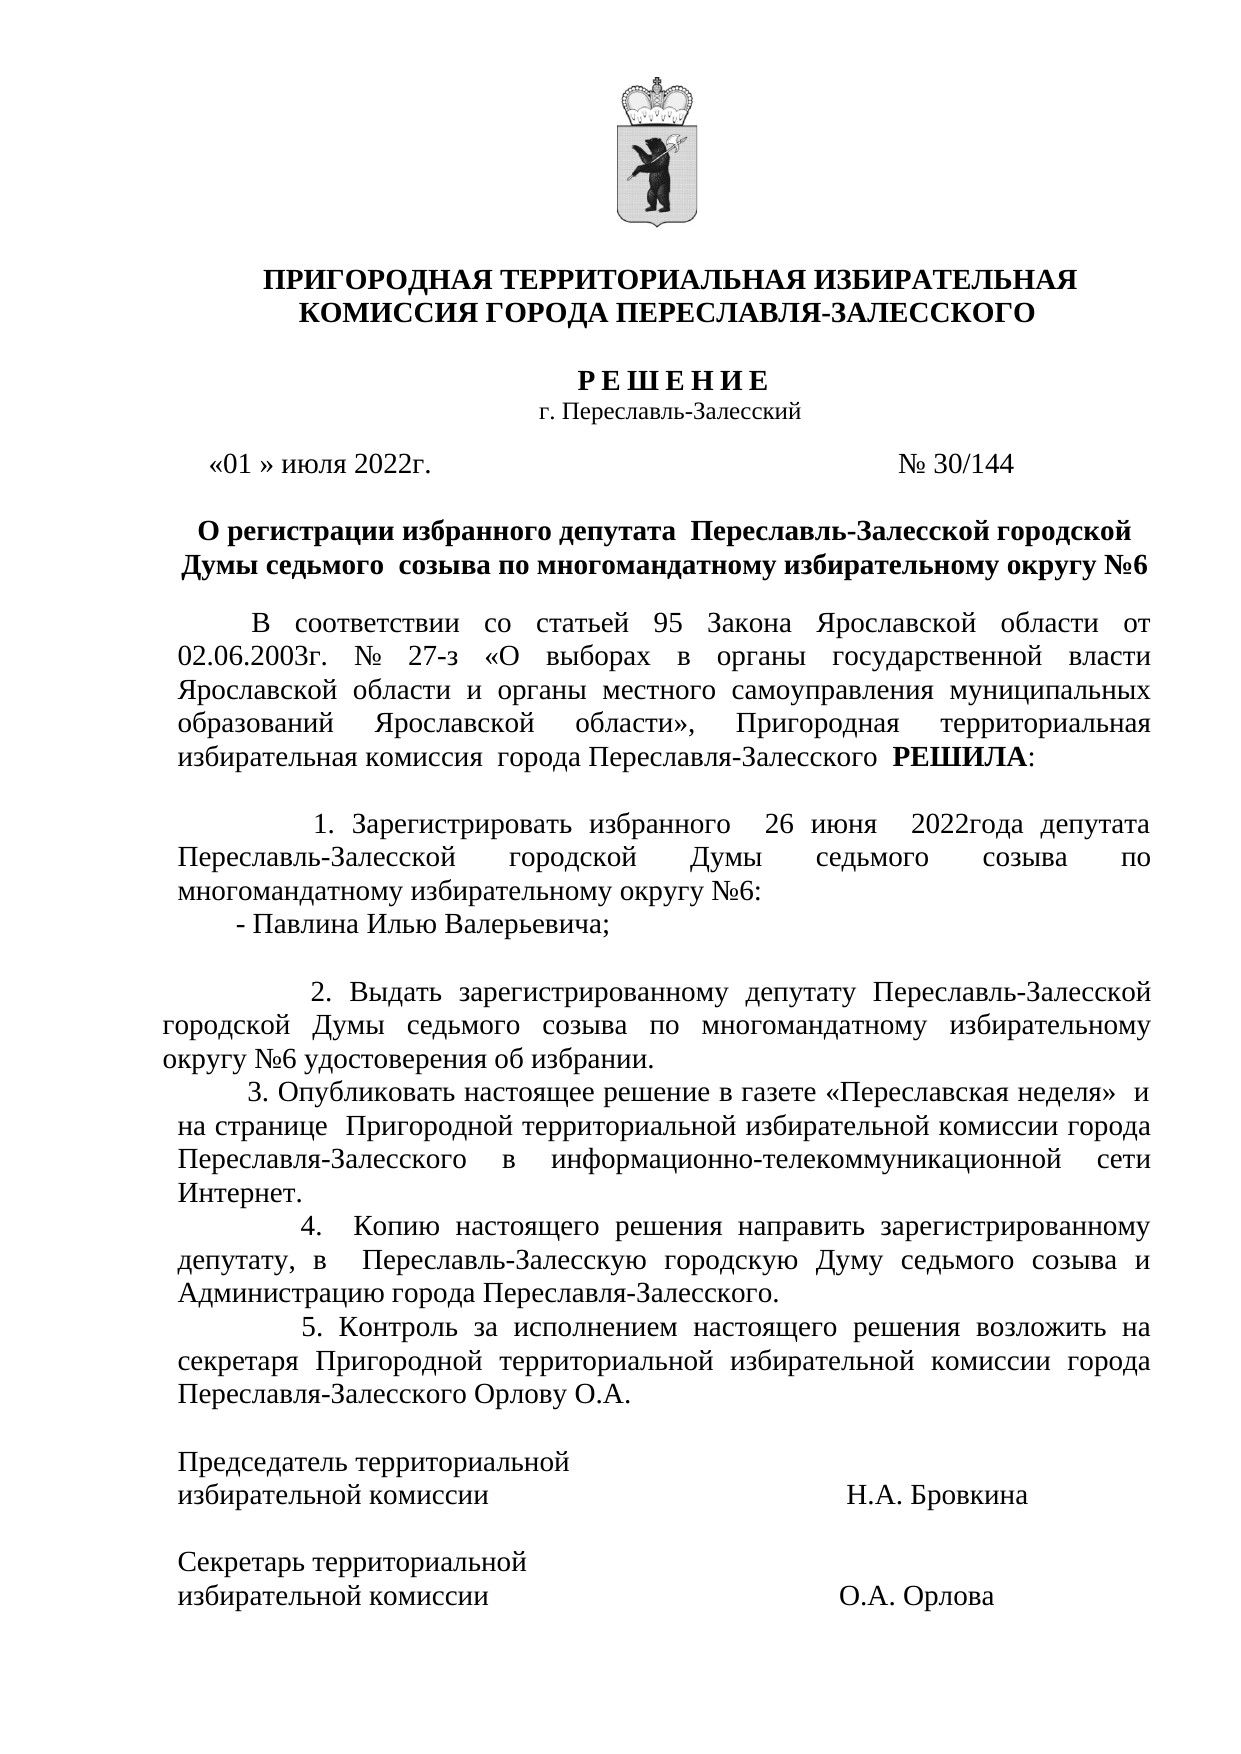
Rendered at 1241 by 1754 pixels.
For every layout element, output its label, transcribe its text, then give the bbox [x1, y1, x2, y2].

text избирательной комиссии О.А. Орлова [177, 1578, 1152, 1611]
text РЕШЕНИЕ [195, 363, 1139, 396]
text 3. Опубликовать настоящее решение в газете «Переславская неделя» и на странице Пригородной территориальной избирательной комиссии города Переславля-Залесского в информационно-телекоммуникационной сети Интернет. [177, 1074, 1152, 1208]
text 4. Копию настоящего решения направить зарегистрированному депутату, в Переславль-Залесскую городскую Думу седьмого созыва и Администрацию города Переславля-Залесского. [177, 1208, 1152, 1309]
text 2. Выдать зарегистрированному депутату Переславль-Залесской городской Думы седьмого созыва по многомандатному избирательному округу №6 удостоверения об избрании. [162, 974, 1152, 1074]
text 5. Контроль за исполнением настоящего решения возложить на секретаря Пригородной территориальной избирательной комиссии города Переславля-Залесского Орлову О.А. [177, 1309, 1152, 1410]
text Секретарь территориальной [177, 1544, 1152, 1578]
text 1. Зарегистрировать избранного 26 июня 2022года депутата Переславль-Залесской городской Думы седьмого созыва по многомандатному избирательному округу №6: [177, 806, 1152, 907]
text «01 » июля 2022г. № 30/144 [195, 446, 1139, 480]
text Председатель территориальной [177, 1444, 1152, 1477]
text В соответствии со статьей 95 Закона Ярославской области от 02.06.2003г. № 27-з «О выборах в органы государственной власти Ярославской области и органы местного самоуправления муниципальных образований Ярославской области», Пригородная территориальная избирательная комиссия города Переславля-Залесского РЕШИЛА: [177, 605, 1152, 772]
text избирательной комиссии Н.А. Бровкина [177, 1477, 1152, 1511]
text - Павлина Илью Валерьевича; [177, 907, 1152, 940]
text г. Переславль-Залесский [195, 396, 1139, 425]
text О регистрации избранного депутата Переславль-Залесской городской Думы седьмого созыва по многомандатному избирательному округу №6 [177, 513, 1152, 581]
picture [617, 77, 698, 228]
text ПРИГОРОДНАЯ ТЕРРИТОРИАЛЬНАЯ ИЗБИРАТЕЛЬНАЯ КОМИССИЯ ГОРОДА ПЕРЕСЛАВЛЯ-ЗАЛЕССКОГО [195, 262, 1139, 329]
